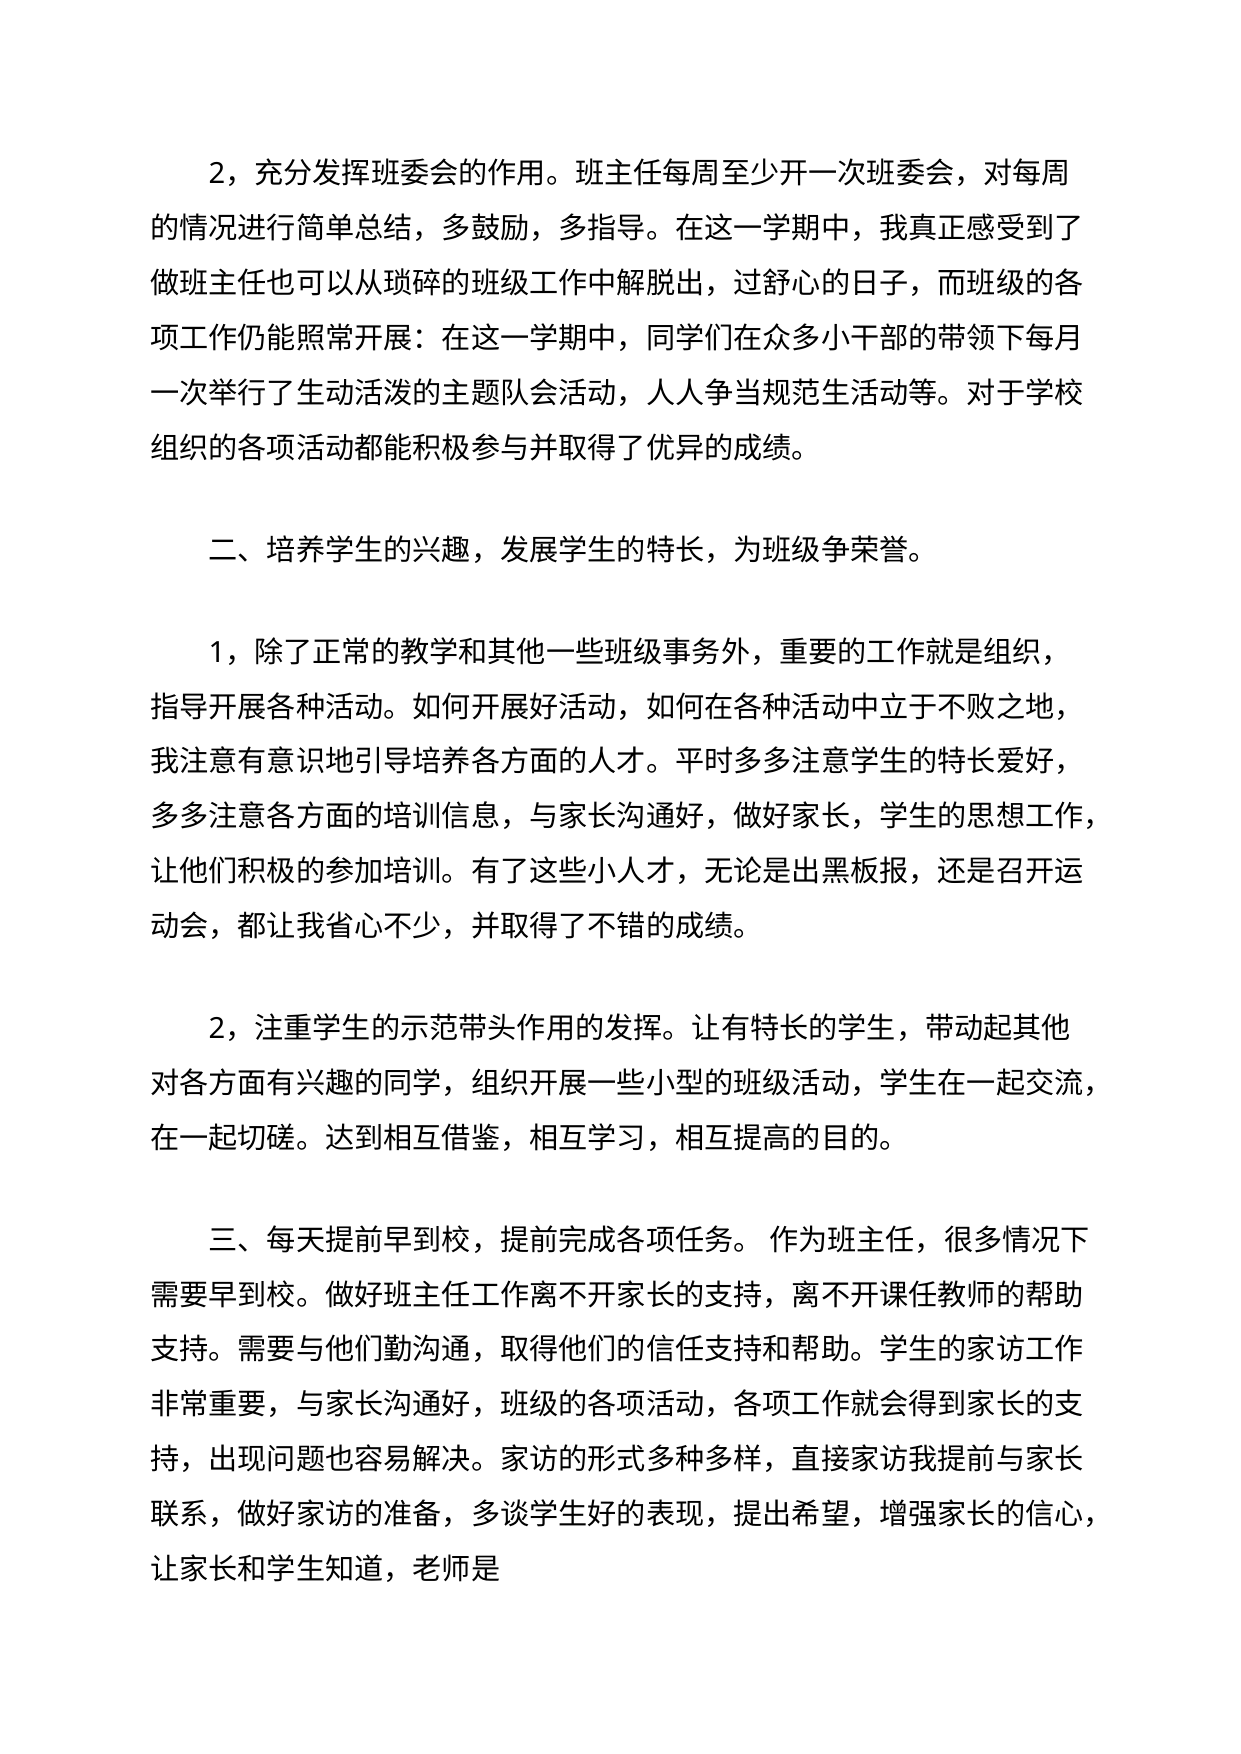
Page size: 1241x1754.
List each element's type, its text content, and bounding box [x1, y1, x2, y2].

text 1，除了正常的教学和其他一些班级事务外，重要的工作就是组织，指导开展各种活动。如何开展好活动，如何在各种活动中立于不败之地，我注意有意识地引导培养各方面的人才。平时多多注意学生的特长爱好，多多注意各方面的培训信息，与家长沟通好，做好家长，学生的思想工作，让他们积极的参加培训。有了这些小人才，无论是出黑板报，还是召开运动会，都让我省心不少，并取得了不错的成绩。 [150, 628, 1090, 945]
text 2，充分发挥班委会的作用。班主任每周至少开一次班委会，对每周的情况进行简单总结，多鼓励，多指导。在这一学期中，我真正感受到了做班主任也可以从琐碎的班级工作中解脱出，过舒心的日子，而班级的各项工作仍能照常开展：在这一学期中，同学们在众多小干部的带领下每月一次举行了生动活泼的主题队会活动，人人争当规范生活动等。对于学校组织的各项活动都能积极参与并取得了优异的成绩。 [150, 150, 1090, 467]
text 三、每天提前早到校，提前完成各项任务。 作为班主任，很多情况下需要早到校。做好班主任工作离不开家长的支持，离不开课任教师的帮助支持。需要与他们勤沟通，取得他们的信任支持和帮助。学生的家访工作非常重要，与家长沟通好，班级的各项活动，各项工作就会得到家长的支持，出现问题也容易解决。家访的形式多种多样，直接家访我提前与家长联系，做好家访的准备，多谈学生好的表现，提出希望，增强家长的信心，让家长和学生知道，老师是 [150, 1216, 1090, 1588]
text 2，注重学生的示范带头作用的发挥。让有特长的学生，带动起其他对各方面有兴趣的同学，组织开展一些小型的班级活动，学生在一起交流，在一起切磋。达到相互借鉴，相互学习，相互提高的目的。 [150, 1004, 1090, 1157]
text 二、培养学生的兴趣，发展学生的特长，为班级争荣誉。 [150, 526, 1090, 569]
